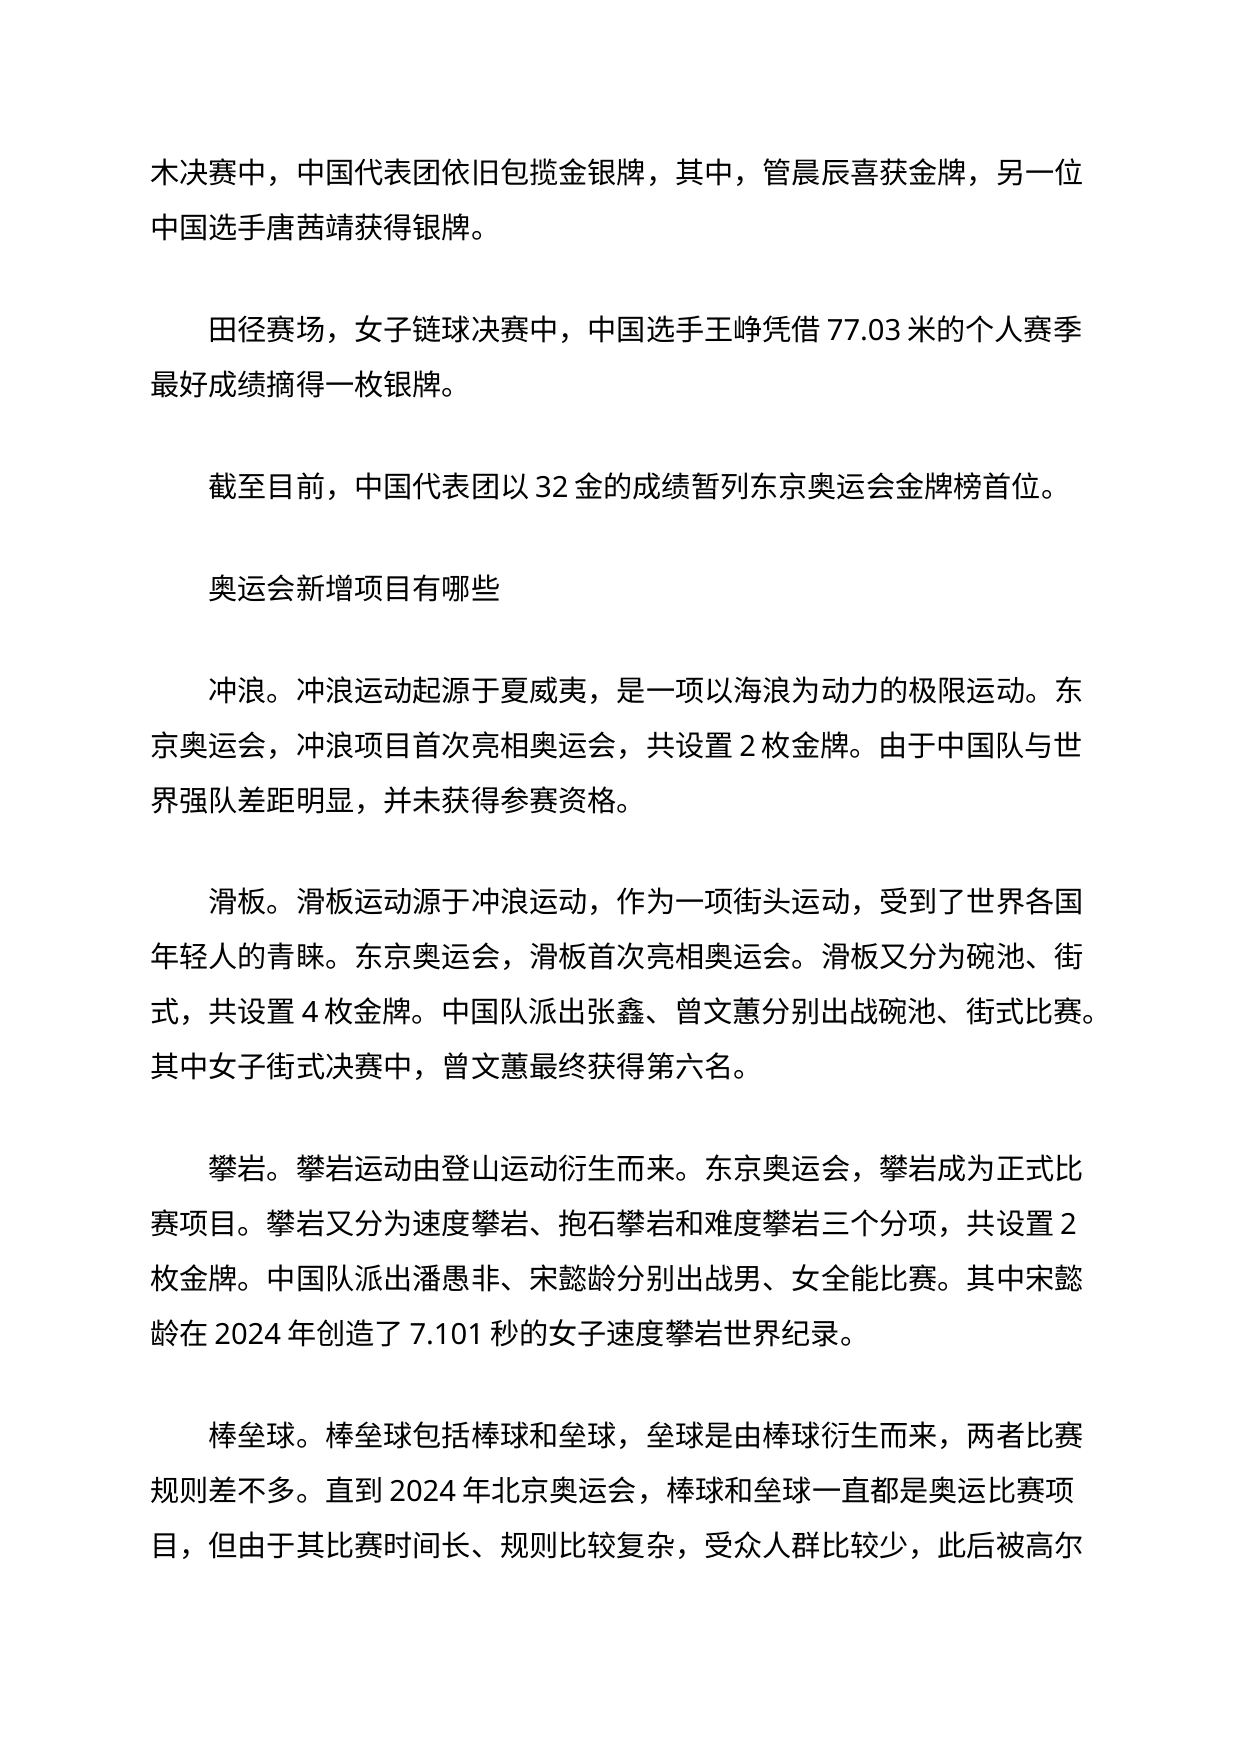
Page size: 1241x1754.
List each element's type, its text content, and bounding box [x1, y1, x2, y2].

text 截至目前，中国代表团以32金的成绩暂列东京奥运会金牌榜首位。 [150, 463, 1090, 506]
text 攀岩。攀岩运动由登山运动衍生而来。东京奥运会，攀岩成为正式比赛项目。攀岩又分为速度攀岩、抱石攀岩和难度攀岩三个分项，共设置2枚金牌。中国队派出潘愚非、宋懿龄分别出战男、女全能比赛。其中宋懿龄在2024年创造了7.101秒的女子速度攀岩世界纪录。 [150, 1145, 1090, 1353]
text 田径赛场，女子链球决赛中，中国选手王峥凭借77.03米的个人赛季最好成绩摘得一枚银牌。 [150, 307, 1090, 404]
text 滑板。滑板运动源于冲浪运动，作为一项街头运动，受到了世界各国年轻人的青睐。东京奥运会，滑板首次亮相奥运会。滑板又分为碗池、街式，共设置4枚金牌。中国队派出张鑫、曾文蕙分别出战碗池、街式比赛。其中女子街式决赛中，曾文蕙最终获得第六名。 [150, 879, 1090, 1086]
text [150, 150, 1090, 247]
text 冲浪。冲浪运动起源于夏威夷，是一项以海浪为动力的极限运动。东京奥运会，冲浪项目首次亮相奥运会，共设置2枚金牌。由于中国队与世界强队差距明显，并未获得参赛资格。 [150, 667, 1090, 819]
text 奥运会新增项目有哪些 [150, 565, 1090, 608]
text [150, 1412, 1090, 1564]
